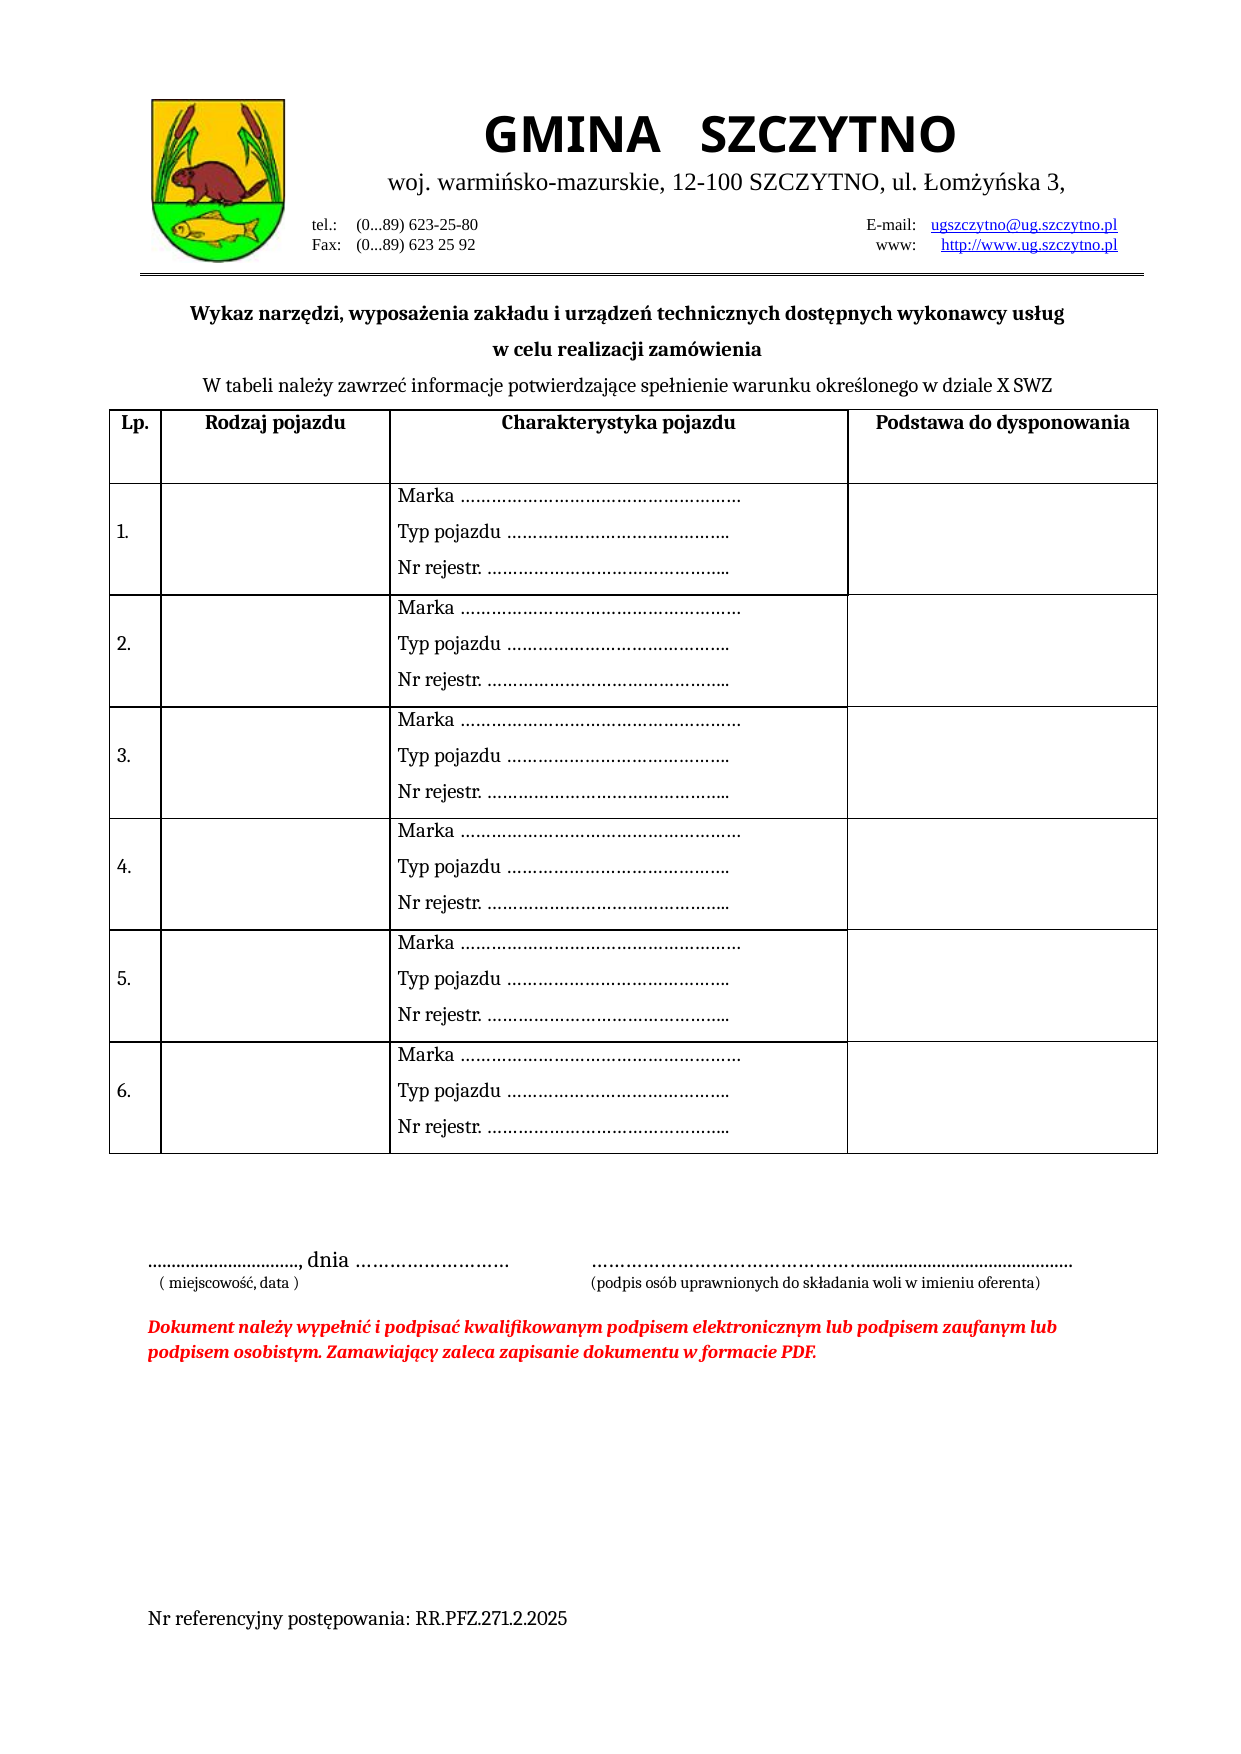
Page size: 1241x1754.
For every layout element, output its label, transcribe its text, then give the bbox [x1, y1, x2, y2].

table_cell 2. [110, 596, 160, 706]
table_header Charakterystyka pojazdu [391, 411, 847, 483]
table_cell 1. [110, 484, 160, 594]
table_cell Marka ……………………………………………… Typ pojazdu ……………………………………. Nr rejestr. ……………………………………….. [391, 1043, 847, 1153]
table_cell [162, 484, 389, 594]
text ................................, dnia ……………………… …………………………………………............................................ [148, 1247, 1093, 1273]
table_cell [848, 1042, 1157, 1153]
table_cell Marka ……………………………………………… Typ pojazdu ……………………………………. Nr rejestr. ……………………………………….. [391, 819, 847, 929]
table_cell 6. [110, 1043, 160, 1153]
table_cell Marka ……………………………………………… Typ pojazdu ……………………………………. Nr rejestr. ……………………………………….. [391, 708, 847, 818]
table_cell [162, 708, 389, 818]
text Wykaz narzędzi, wyposażenia zakładu i urządzeń technicznych dostępnych wykonawcy usług w celu realizacji zamówienia [162, 301, 1093, 361]
table_header Lp. [110, 411, 160, 483]
table_cell 3. [110, 708, 160, 818]
table_header Rodzaj pojazdu [162, 411, 389, 483]
table_cell [162, 931, 389, 1041]
table_cell [162, 819, 389, 929]
table_cell Marka ……………………………………………… Typ pojazdu ……………………………………. Nr rejestr. ……………………………………….. [391, 931, 847, 1041]
table_cell Marka ……………………………………………… Typ pojazdu ……………………………………. Nr rejestr. ……………………………………….. [391, 596, 847, 706]
text Dokument należy wypełnić i podpisać kwalifikowanym podpisem elektronicznym lub podpisem zaufanym lub podpisem osobistym. Zamawiający zaleca zapisanie dokumentu w formacie PDF. [148, 1317, 1093, 1363]
table_cell 4. [110, 819, 160, 929]
table_cell [848, 707, 1157, 818]
table_header Podstawa do dysponowania [849, 410, 1157, 483]
text ( miejscowość, data ) (podpis osób uprawnionych do składania woli w imieniu oferenta) [148, 1273, 1093, 1292]
table_cell 5. [110, 931, 160, 1041]
table_cell [849, 484, 1157, 594]
table_cell [848, 819, 1157, 929]
text W tabeli należy zawrzeć informacje potwierdzające spełnienie warunku określonego w dziale X SWZ [162, 373, 1093, 397]
table_cell Marka ……………………………………………… Typ pojazdu ……………………………………. Nr rejestr. ……………………………………….. [391, 484, 847, 594]
picture [151, 99, 286, 263]
table_cell [848, 595, 1157, 706]
table_cell [162, 596, 389, 706]
table_cell [162, 1043, 389, 1153]
table_cell [848, 930, 1157, 1041]
